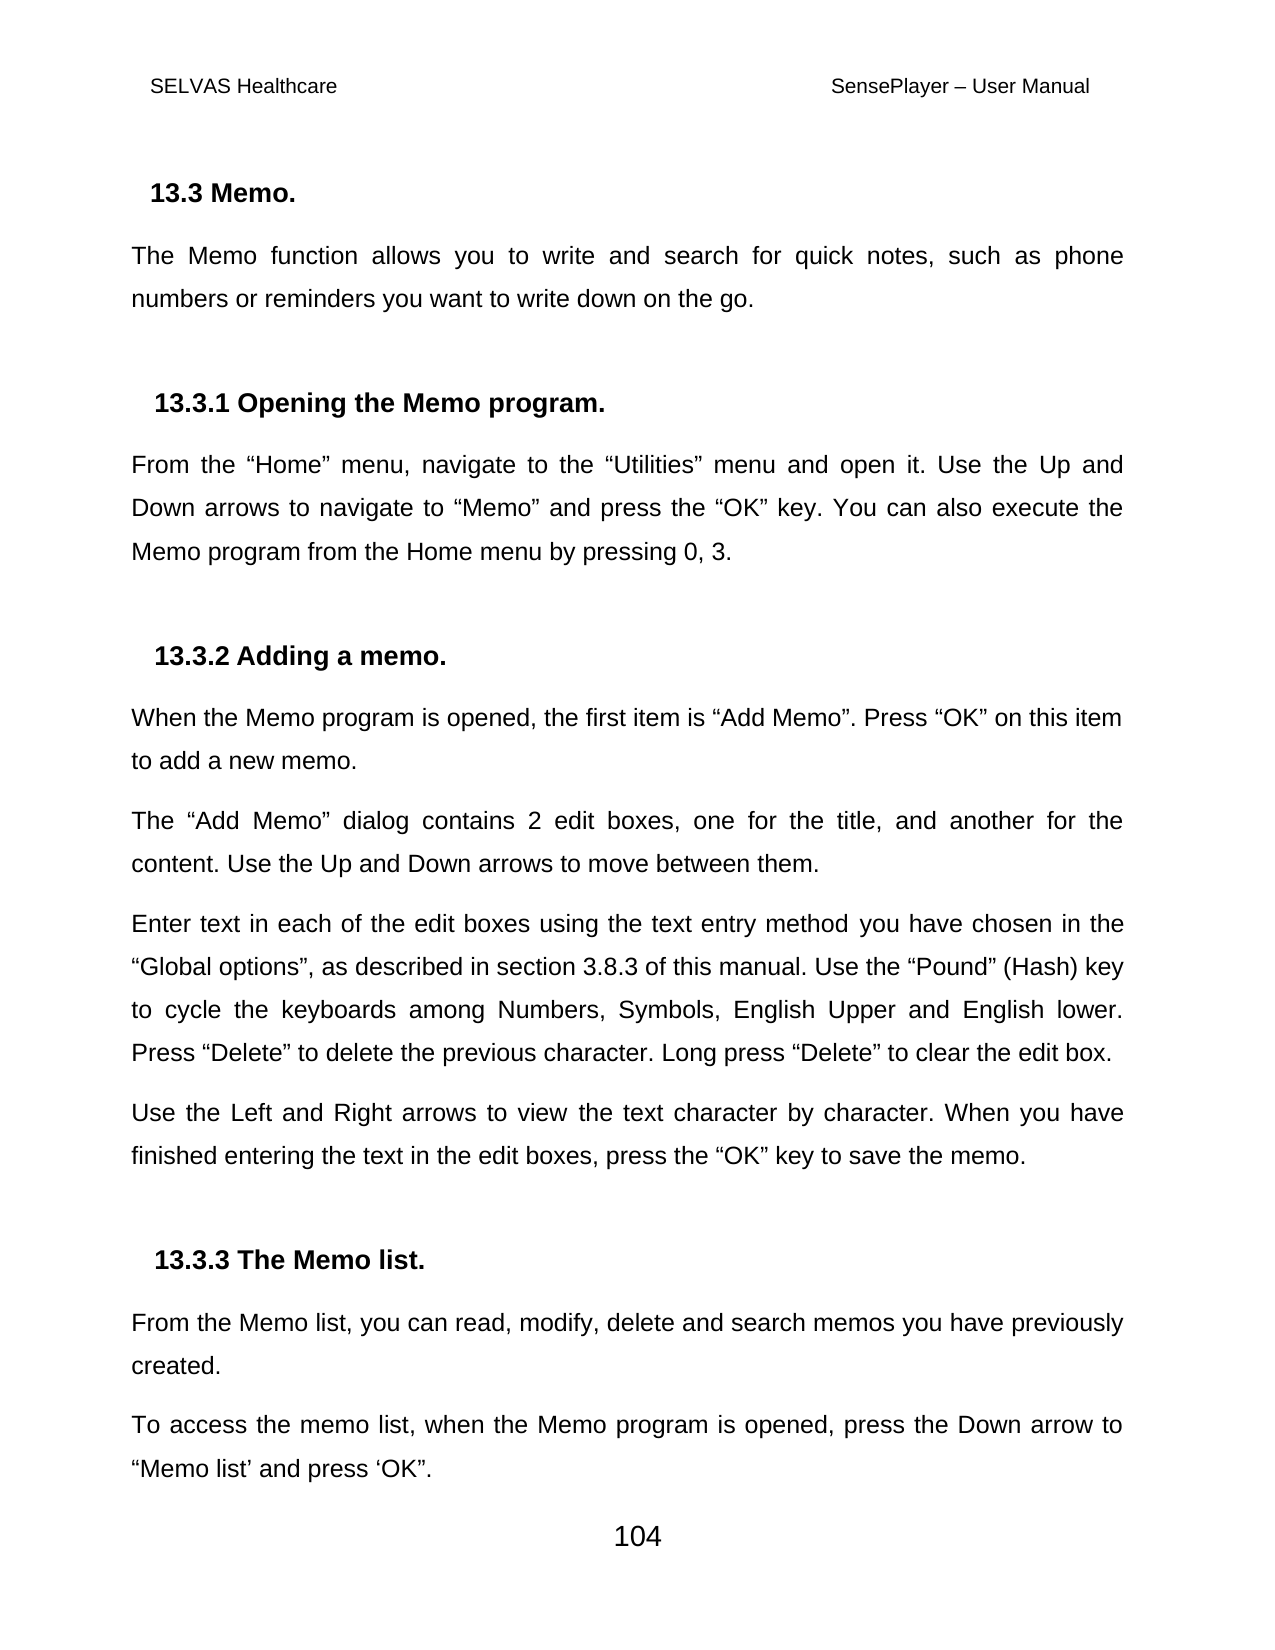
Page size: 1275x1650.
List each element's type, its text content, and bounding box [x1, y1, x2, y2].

subtitle 13.3.1 Opening the Memo program. [154, 387, 1125, 418]
text From the Memo list, you can read, modify, delete and search memos you have previously created. [131, 1308, 1125, 1379]
text Use the Left and Right arrows to view the text character by character. When you have finished entering the text in the edit boxes, press the “OK” key to save the memo. [131, 1098, 1125, 1170]
subtitle 13.3.2 Adding a memo. [154, 639, 1125, 671]
text The “Add Memo” dialog contains 2 edit boxes, one for the title, and another for the content. Use the Up and Down arrows to move between them. [131, 806, 1125, 878]
subtitle 13.3.3 The Memo list. [154, 1244, 1125, 1275]
text To access the memo list, when the Memo program is opened, press the Down arrow to “Memo list’ and press ‘OK”. [131, 1411, 1125, 1482]
text When the Memo program is opened, the first item is “Add Memo”. Press “OK” on this item to add a new memo. [131, 703, 1125, 775]
text The Memo function allows you to write and search for quick notes, such as phone numbers or reminders you want to write down on the go. [131, 241, 1125, 313]
subtitle 13.3 Memo. [150, 177, 1125, 208]
text From the “Home” menu, navigate to the “Utilities” menu and open it. Use the Up and Down arrows to navigate to “Memo” and press the “OK” key. You can also execute the Memo program from the Home menu by pressing 0, 3. [131, 450, 1125, 565]
text Enter text in each of the edit boxes using the text entry method you have chosen in the “Global options”, as described in section 3.8.3 of this manual. Use the “Pound” (Hash) key to cycle the keyboards among Numbers, Symbols, English Upper and English lower. Press “Delete” to delete the previous character. Long press “Delete” to clear the edit box. [131, 909, 1125, 1067]
